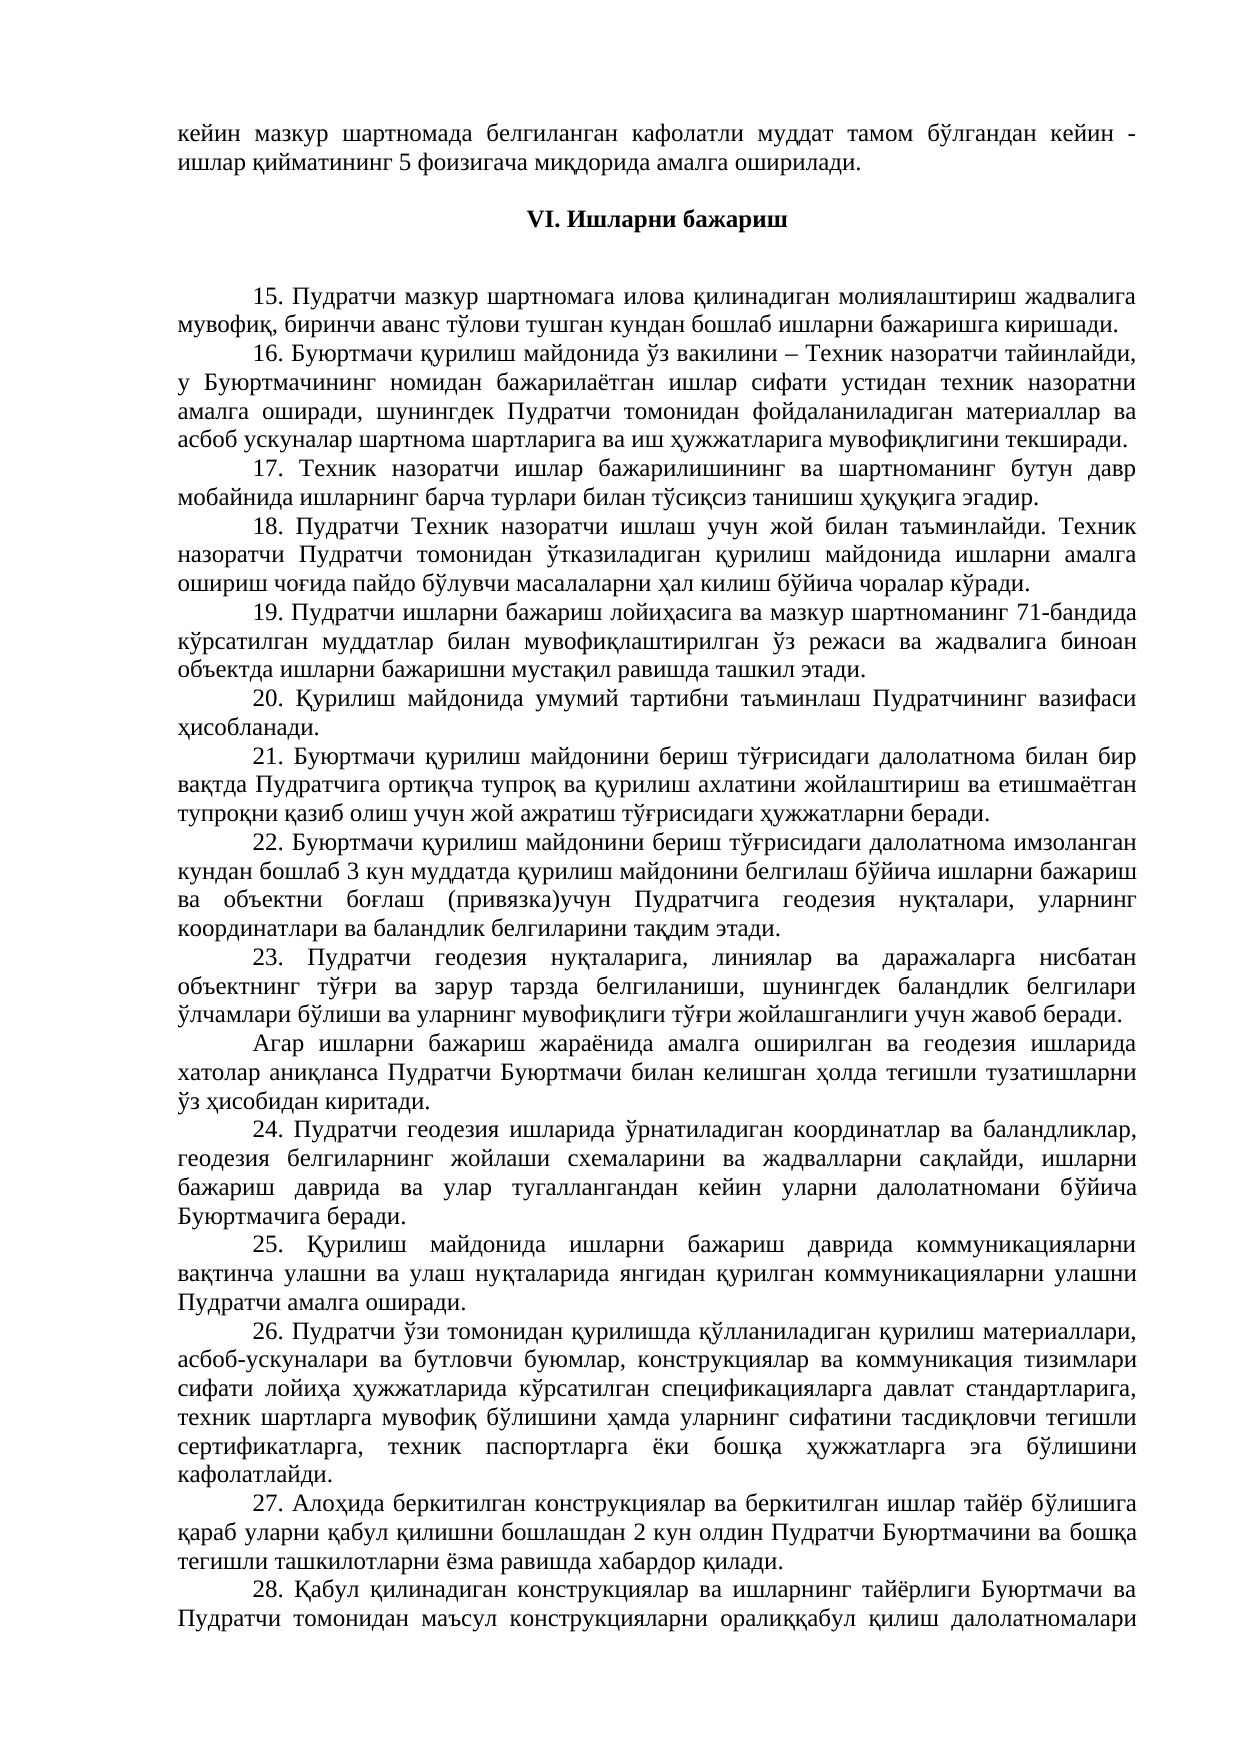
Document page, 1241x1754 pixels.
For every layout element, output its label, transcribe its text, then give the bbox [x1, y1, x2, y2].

text 21. Буюртмачи қурилиш майдонини бериш тўғрисидаги далолатнома билан бир вақтда Пудратчига ортиқча тупроқ ва қурилиш ахлатини жойлаштириш ва етишмаётган тупроқни қазиб олиш учун жой ажратиш тўғрисидаги ҳужжатларни беради. [177, 741, 1137, 827]
text 16. Буюртмачи қурилиш майдонида ўз вакилини – Техник назоратчи тайинлайди, у Буюртмачининг номидан бажарилаётган ишлар сифати устидан техник назоратни амалга оширади, шунингдек Пудратчи томонидан фойдаланиладиган материаллар ва асбоб ускуналар шартнома шартларига ва иш ҳужжатларига мувофиқлигини текширади. [177, 338, 1137, 453]
text 15. Пудратчи мазкур шартномага илова қилинадиган молиялаштириш жадвалига мувофиқ, биринчи аванс тўлови тушган кундан бошлаб ишларни бажаришга киришади. [177, 281, 1137, 338]
text 24. Пудратчи геодезия ишларида ўрнатиладиган координатлар ва баландликлар, геодезия белгиларнинг жойлаши схемаларини ва жадвалларни сақлайди, ишларни бажариш даврида ва улар тугаллангандан кейин уларни далолатномани бўйича Буюртмачига беради. [177, 1114, 1137, 1229]
subtitle VI. Ишларни бажариш [177, 204, 1137, 233]
text 19. Пудратчи ишларни бажариш лойиҳасига ва мазкур шартноманинг 71-бандида кўрсатилган муддатлар билан мувофиқлаштирилган ўз режаси ва жадвалига биноан объектда ишларни бажаришни мустақил равишда ташкил этади. [177, 597, 1137, 683]
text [177, 1574, 1137, 1632]
text 26. Пудратчи ўзи томонидан қурилишда қўлланиладиган қурилиш материаллари, асбоб-ускуналари ва бутловчи буюмлар, конструкциялар ва коммуникация тизимлари сифати лойиҳа ҳужжатларида кўрсатилган спецификацияларга давлат стандартларига, техник шартларга мувофиқ бўлишини ҳамда уларнинг сифатини тасдиқловчи тегишли сертификатларга, техник паспортларга ёки бошқа ҳужжатларга эга бўлишини кафолатлайди. [177, 1316, 1137, 1488]
text Агар ишларни бажариш жараёнида амалга оширилган ва геодезия ишларида хатолар аниқланса Пудратчи Буюртмачи билан келишган ҳолда тегишли тузатишларни ўз ҳисобидан киритади. [177, 1028, 1137, 1114]
text 27. Алоҳида беркитилган конструкциялар ва беркитилган ишлар тайёр бўлишига қараб уларни қабул қилишни бошлашдан 2 кун олдин Пудратчи Буюртмачини ва бошқа тегишли ташкилотларни ёзма равишда хабардор қилади. [177, 1488, 1137, 1574]
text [177, 118, 1137, 176]
text 22. Буюртмачи қурилиш майдонини бериш тўғрисидаги далолатнома имзоланган кундан бошлаб 3 кун муддатда қурилиш майдонини белгилаш бўйича ишларни бажариш ва объектни боғлаш (привязка)учун Пудратчига геодезия нуқталари, уларнинг координатлари ва баландлик белгиларини тақдим этади. [177, 827, 1137, 942]
text 20. Қурилиш майдонида умумий тартибни таъминлаш Пудратчининг вазифаси ҳисобланади. [177, 683, 1137, 741]
text 23. Пудратчи геодезия нуқталарига, линиялар ва даражаларга нисбатан объектнинг тўғри ва зарур тарзда белгиланиши, шунингдек баландлик белгилари ўлчамлари бўлиши ва уларнинг мувофиқлиги тўғри жойлашганлиги учун жавоб беради. [177, 942, 1137, 1028]
text 17. Техник назоратчи ишлар бажарилишининг ва шартноманинг бутун давр мобайнида ишларнинг барча турлари билан тўсиқсиз танишиш ҳуқуқига эгадир. [177, 453, 1137, 511]
text 25. Қурилиш майдонида ишларни бажариш даврида коммуникацияларни вақтинча улашни ва улаш нуқталарида янгидан қурилган коммуникацияларни улашни Пудратчи амалга оширади. [177, 1229, 1137, 1316]
text 18. Пудратчи Техник назоратчи ишлаш учун жой билан таъминлайди. Техник назоратчи Пудратчи томонидан ўтказиладиган қурилиш майдонида ишларни амалга ошириш чоғида пайдо бўлувчи масалаларни ҳал килиш бўйича чоралар кўради. [177, 511, 1137, 597]
